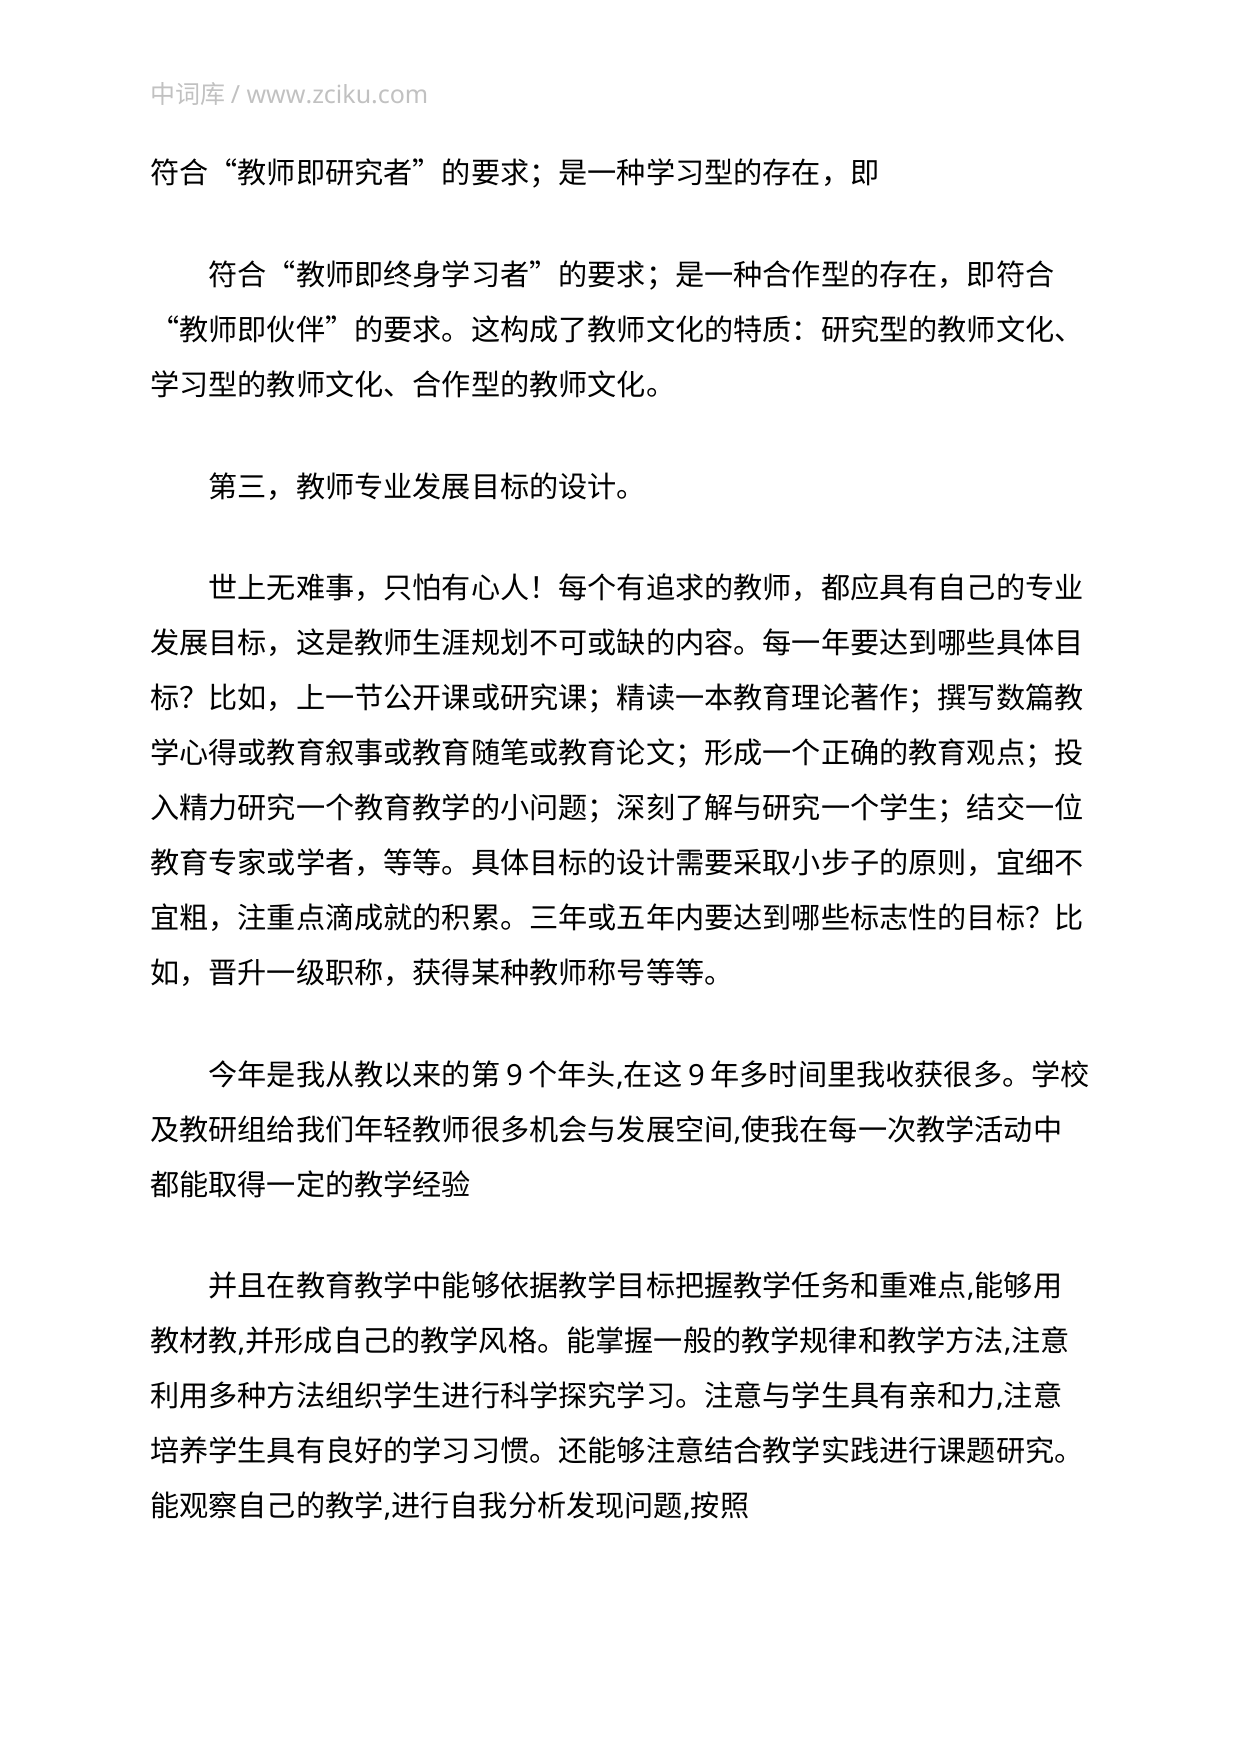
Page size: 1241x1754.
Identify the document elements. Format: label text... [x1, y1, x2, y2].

text 第三，教师专业发展目标的设计。 [150, 463, 1090, 506]
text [150, 150, 1090, 192]
text 符合“教师即终身学习者”的要求；是一种合作型的存在，即符合“教师即伙伴”的要求。这构成了教师文化的特质：研究型的教师文化、学习型的教师文化、合作型的教师文化。 [150, 252, 1090, 404]
text 今年是我从教以来的第9个年头,在这9年多时间里我收获很多。学校及教研组给我们年轻教师很多机会与发展空间,使我在每一次教学活动中都能取得一定的教学经验 [150, 1051, 1090, 1203]
text 并且在教育教学中能够依据教学目标把握教学任务和重难点,能够用教材教,并形成自己的教学风格。能掌握一般的教学规律和教学方法,注意利用多种方法组织学生进行科学探究学习。注意与学生具有亲和力,注意培养学生具有良好的学习习惯。还能够注意结合教学实践进行课题研究。能观察自己的教学,进行自我分析发现问题,按照 [150, 1263, 1090, 1525]
text 世上无难事，只怕有心人！每个有追求的教师，都应具有自己的专业发展目标，这是教师生涯规划不可或缺的内容。每一年要达到哪些具体目标？比如，上一节公开课或研究课；精读一本教育理论著作；撰写数篇教学心得或教育叙事或教育随笔或教育论文；形成一个正确的教育观点；投入精力研究一个教育教学的小问题；深刻了解与研究一个学生；结交一位教育专家或学者，等等。具体目标的设计需要采取小步子的原则，宜细不宜粗，注重点滴成就的积累。三年或五年内要达到哪些标志性的目标？比如，晋升一级职称，获得某种教师称号等等。 [150, 565, 1090, 992]
